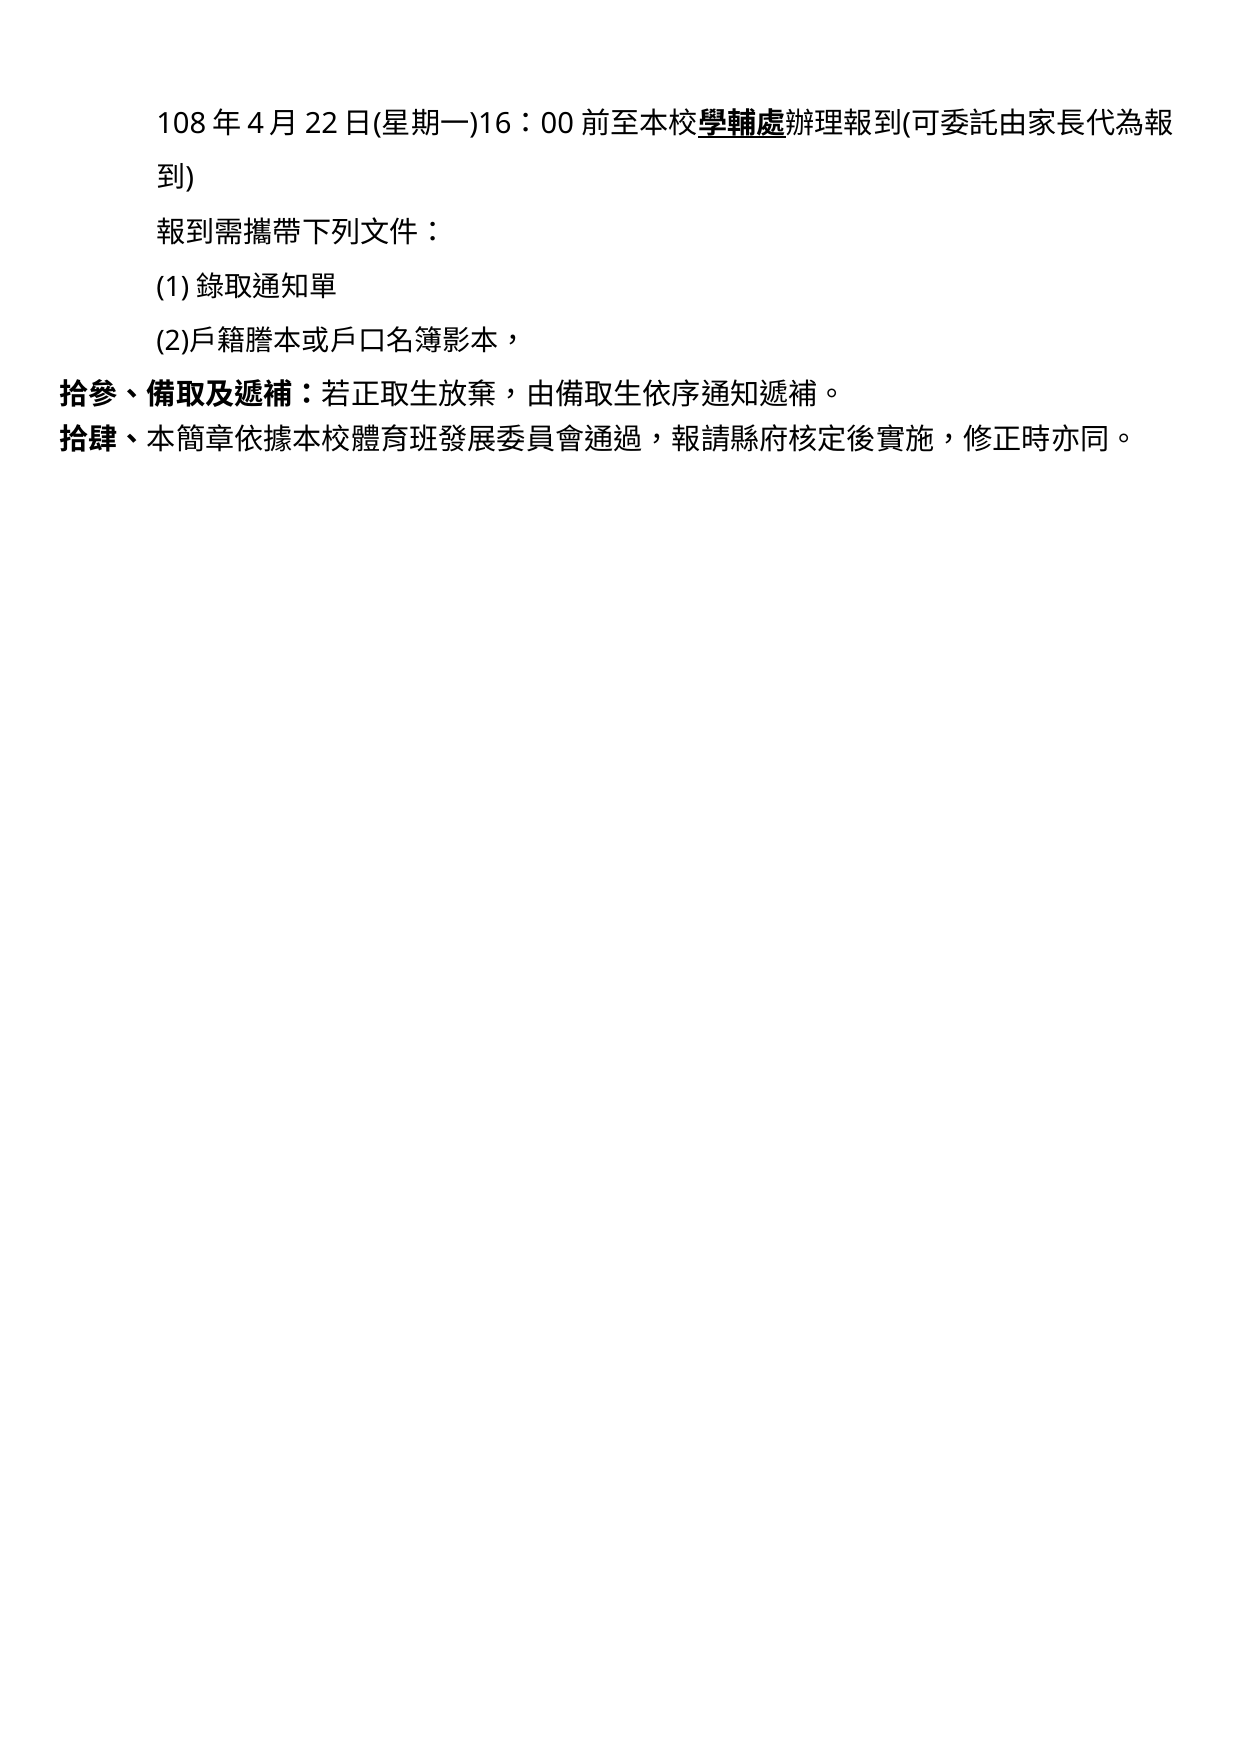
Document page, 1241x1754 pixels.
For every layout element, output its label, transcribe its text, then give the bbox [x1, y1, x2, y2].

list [81, 90, 1181, 307]
text (2)戶籍謄本或戶口名簿影本， [156, 307, 1181, 361]
text 拾參、備取及遞補：若正取生放棄，由備取生依序通知遞補。 [59, 361, 1181, 415]
text 拾肆、本簡章依據本校體育班發展委員會通過，報請縣府核定後實施，修正時亦同。 [59, 415, 1181, 458]
